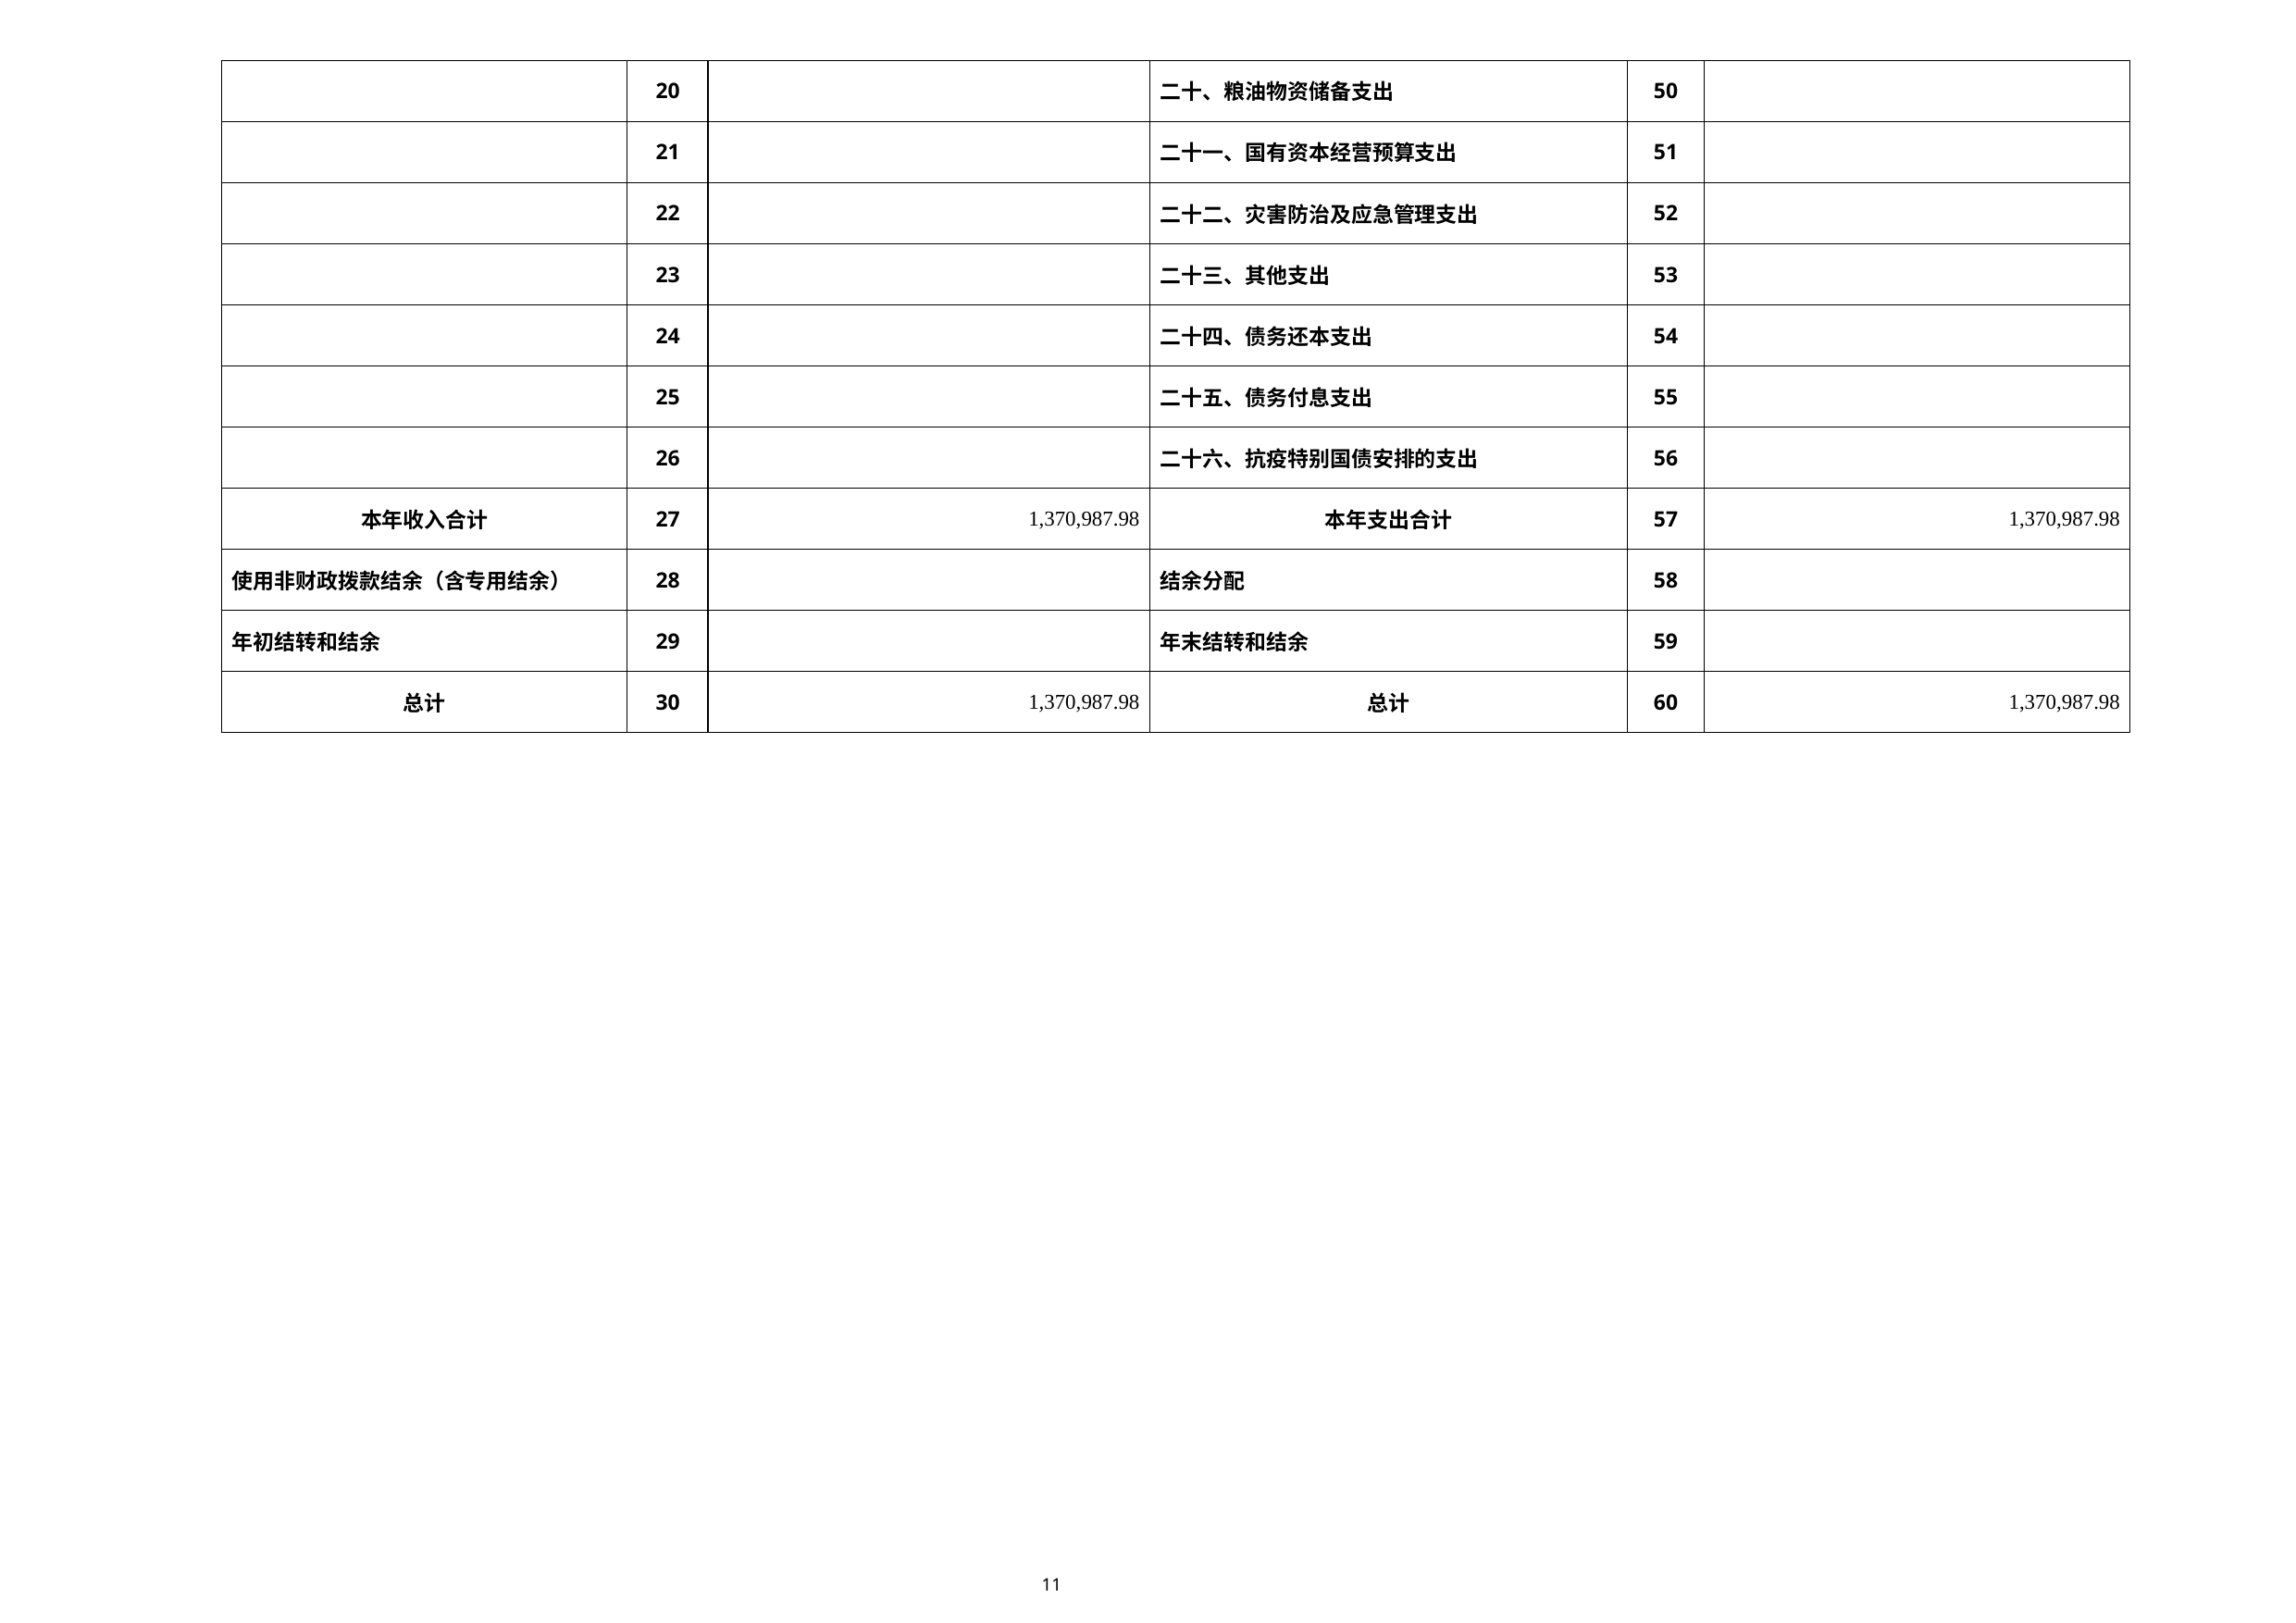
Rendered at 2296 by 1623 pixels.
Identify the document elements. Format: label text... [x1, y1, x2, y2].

table_cell [709, 122, 1149, 182]
table_cell [1705, 427, 2129, 488]
table_cell 26 [627, 427, 707, 488]
table_cell 51 [1628, 122, 1704, 182]
table_cell 二十六、抗疫特别国债安排的支出 [1150, 427, 1627, 488]
table_cell 二十二、灾害防治及应急管理支出 [1150, 183, 1627, 243]
table_cell [222, 244, 627, 304]
table_cell 二十四、债务还本支出 [1150, 305, 1627, 365]
table_cell 23 [627, 244, 707, 304]
table_cell 总计 [222, 672, 627, 732]
table_cell [222, 122, 627, 182]
table_cell 50 [1628, 61, 1704, 121]
table_cell 22 [627, 183, 707, 243]
table_cell [709, 61, 1149, 121]
table_cell 结余分配 [1150, 550, 1627, 610]
table_cell [1705, 550, 2129, 610]
table_cell [222, 305, 627, 365]
table_cell 本年支出合计 [1150, 489, 1627, 549]
table_cell 二十一、国有资本经营预算支出 [1150, 122, 1627, 182]
table_cell [1705, 366, 2129, 427]
table_cell 1,370,987.98 [1705, 672, 2129, 732]
table_cell 21 [627, 122, 707, 182]
table_cell 20 [627, 61, 707, 121]
table_cell 60 [1628, 672, 1704, 732]
table_cell 1,370,987.98 [1705, 489, 2129, 549]
table_cell 56 [1628, 427, 1704, 488]
table_cell 57 [1628, 489, 1704, 549]
table_cell [709, 244, 1149, 304]
table_cell [709, 183, 1149, 243]
table_cell 30 [627, 672, 707, 732]
table_cell 总计 [1150, 672, 1627, 732]
table_cell 年末结转和结余 [1150, 611, 1627, 671]
table_cell 25 [627, 366, 707, 427]
table_cell 54 [1628, 305, 1704, 365]
table_cell 29 [627, 611, 707, 671]
table_cell 28 [627, 550, 707, 610]
table_cell 二十、粮油物资储备支出 [1150, 61, 1627, 121]
table_cell [222, 427, 627, 488]
table_cell [709, 305, 1149, 365]
table_cell 58 [1628, 550, 1704, 610]
table_cell [222, 61, 627, 121]
table_cell [709, 611, 1149, 671]
table_cell [222, 366, 627, 427]
table_cell [1705, 305, 2129, 365]
table_cell 使用非财政拨款结余（含专用结余） [222, 550, 627, 610]
table_cell 二十三、其他支出 [1150, 244, 1627, 304]
table_cell [1705, 244, 2129, 304]
table_cell 24 [627, 305, 707, 365]
table_cell 1,370,987.98 [709, 489, 1149, 549]
table_cell [709, 366, 1149, 427]
table_cell [1705, 61, 2129, 121]
table_cell [222, 183, 627, 243]
table_cell [709, 427, 1149, 488]
table_cell 1,370,987.98 [709, 672, 1149, 732]
table_cell 二十五、债务付息支出 [1150, 366, 1627, 427]
table_cell [709, 550, 1149, 610]
table_cell 本年收入合计 [222, 489, 627, 549]
table_cell 55 [1628, 366, 1704, 427]
table_cell 27 [627, 489, 707, 549]
table_cell [1705, 183, 2129, 243]
table_cell 59 [1628, 611, 1704, 671]
table_cell [1705, 611, 2129, 671]
table_cell 53 [1628, 244, 1704, 304]
table_cell 年初结转和结余 [222, 611, 627, 671]
table_cell 52 [1628, 183, 1704, 243]
table_cell [1705, 122, 2129, 182]
